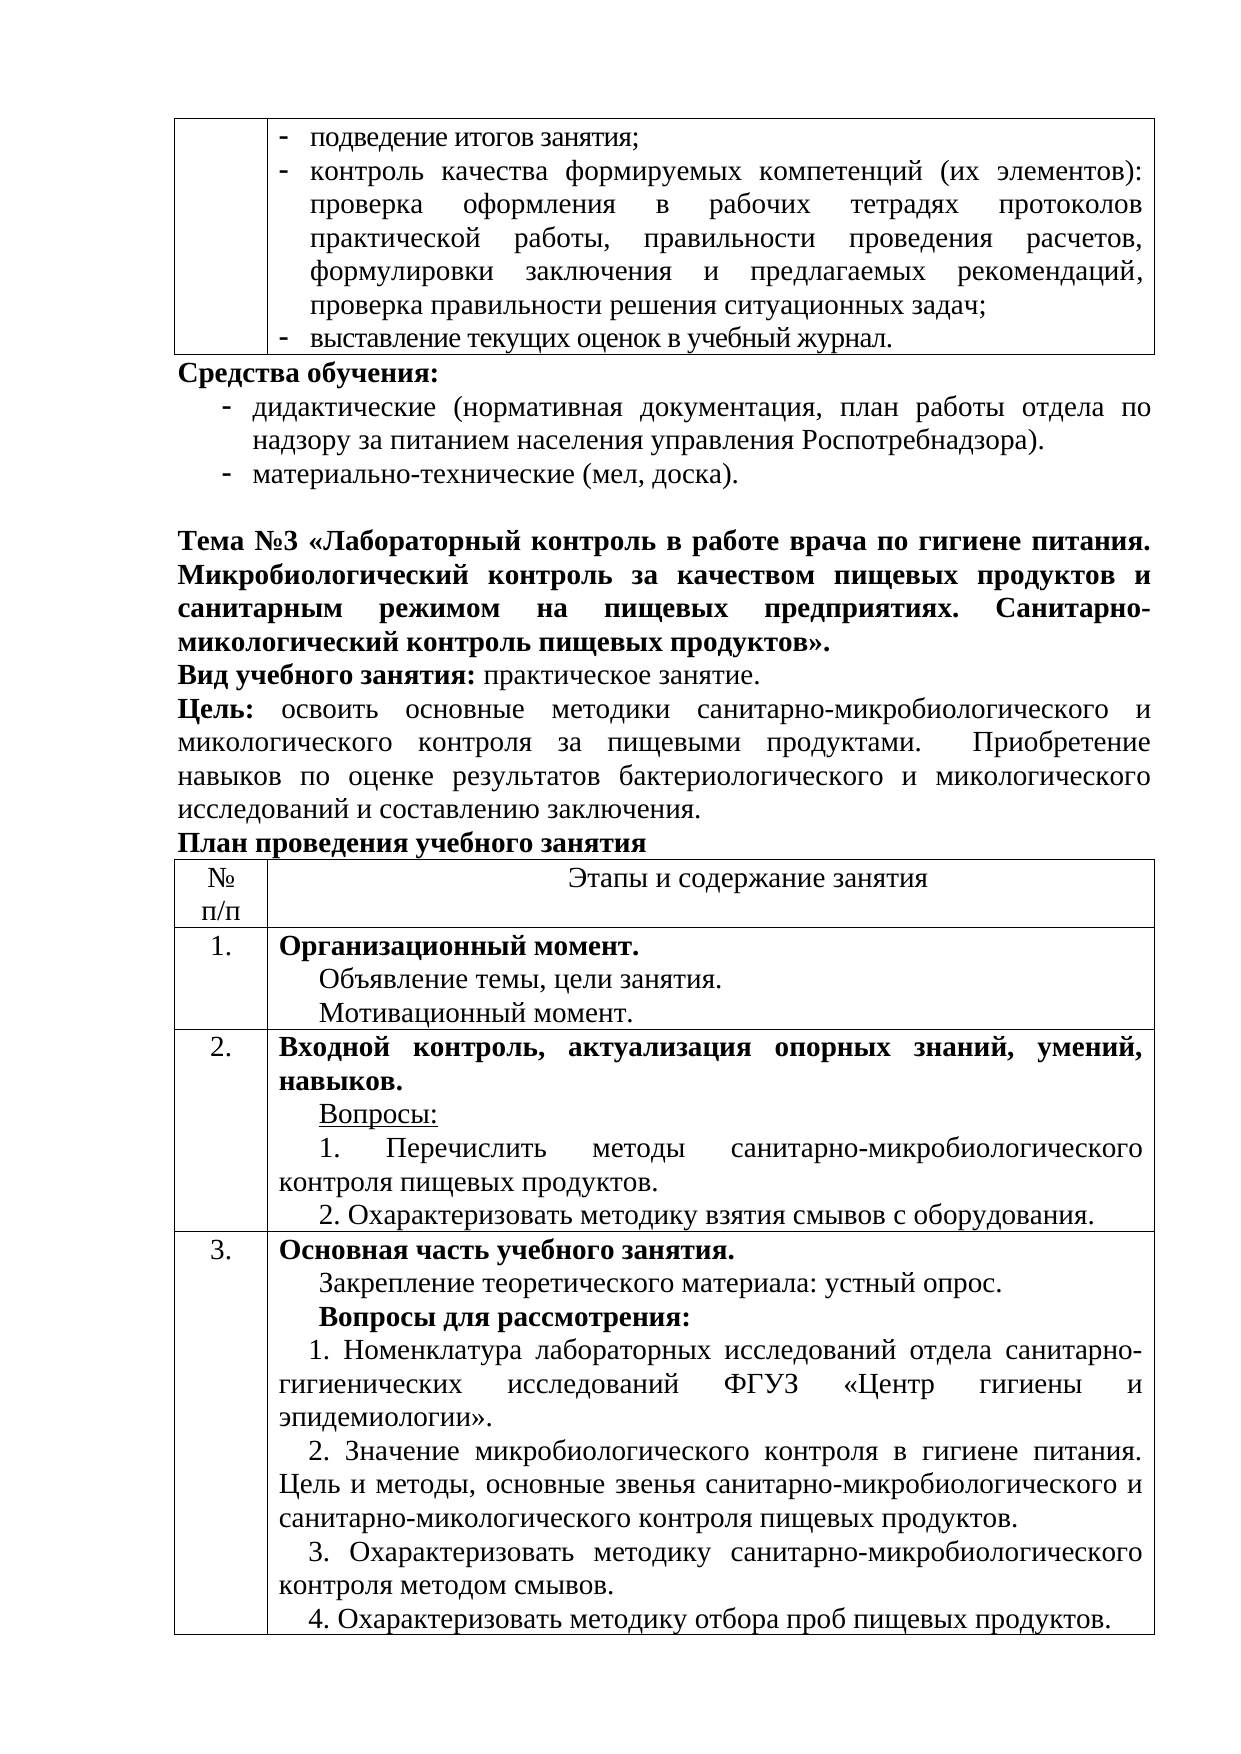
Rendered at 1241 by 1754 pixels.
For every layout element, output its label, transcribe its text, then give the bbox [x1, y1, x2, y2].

table_cell Организационный момент. Объявление темы, цели занятия. Мотивационный момент. [268, 928, 1154, 1028]
text Цель: освоить основные методики санитарно-микробиологического и микологического контроля за пищевыми продуктами. Приобретение навыков по оценке результатов бактериологического и микологического исследований и составлению заключения. [177, 691, 1152, 825]
table_header Этапы и содержание занятия [268, 860, 1154, 927]
list материально-технические (мел, доска). [222, 456, 1152, 490]
table_cell 3. [175, 1232, 267, 1634]
table_cell Входной контроль, актуализация опорных знаний, умений, навыков. Вопросы: 1. Перечислить методы санитарно-микробиологического контроля пищевых продуктов. 2. Охарактеризовать методику взятия смывов с оборудования. [268, 1030, 1154, 1231]
text План проведения учебного занятия [177, 825, 1152, 859]
table_cell 1. [175, 928, 267, 1028]
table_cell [268, 1232, 1154, 1634]
list дидактические (нормативная документация, план работы отдела по надзору за питанием населения управления Роспотребнадзора). [222, 389, 1152, 456]
table_cell 4. [175, 119, 267, 354]
text Тема №3 «Лабораторный контроль в работе врача по гигиене питания. Микробиологический контроль за качеством пищевых продуктов и санитарным режимом на пищевых предприятиях. Санитарно-микологический контроль пищевых продуктов». [177, 523, 1152, 657]
table_cell 2. [175, 1030, 267, 1231]
table_header № п/п [175, 860, 267, 927]
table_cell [268, 119, 1154, 354]
text Средства обучения: [177, 355, 1152, 389]
text Вид учебного занятия: практическое занятие. [177, 657, 1152, 691]
